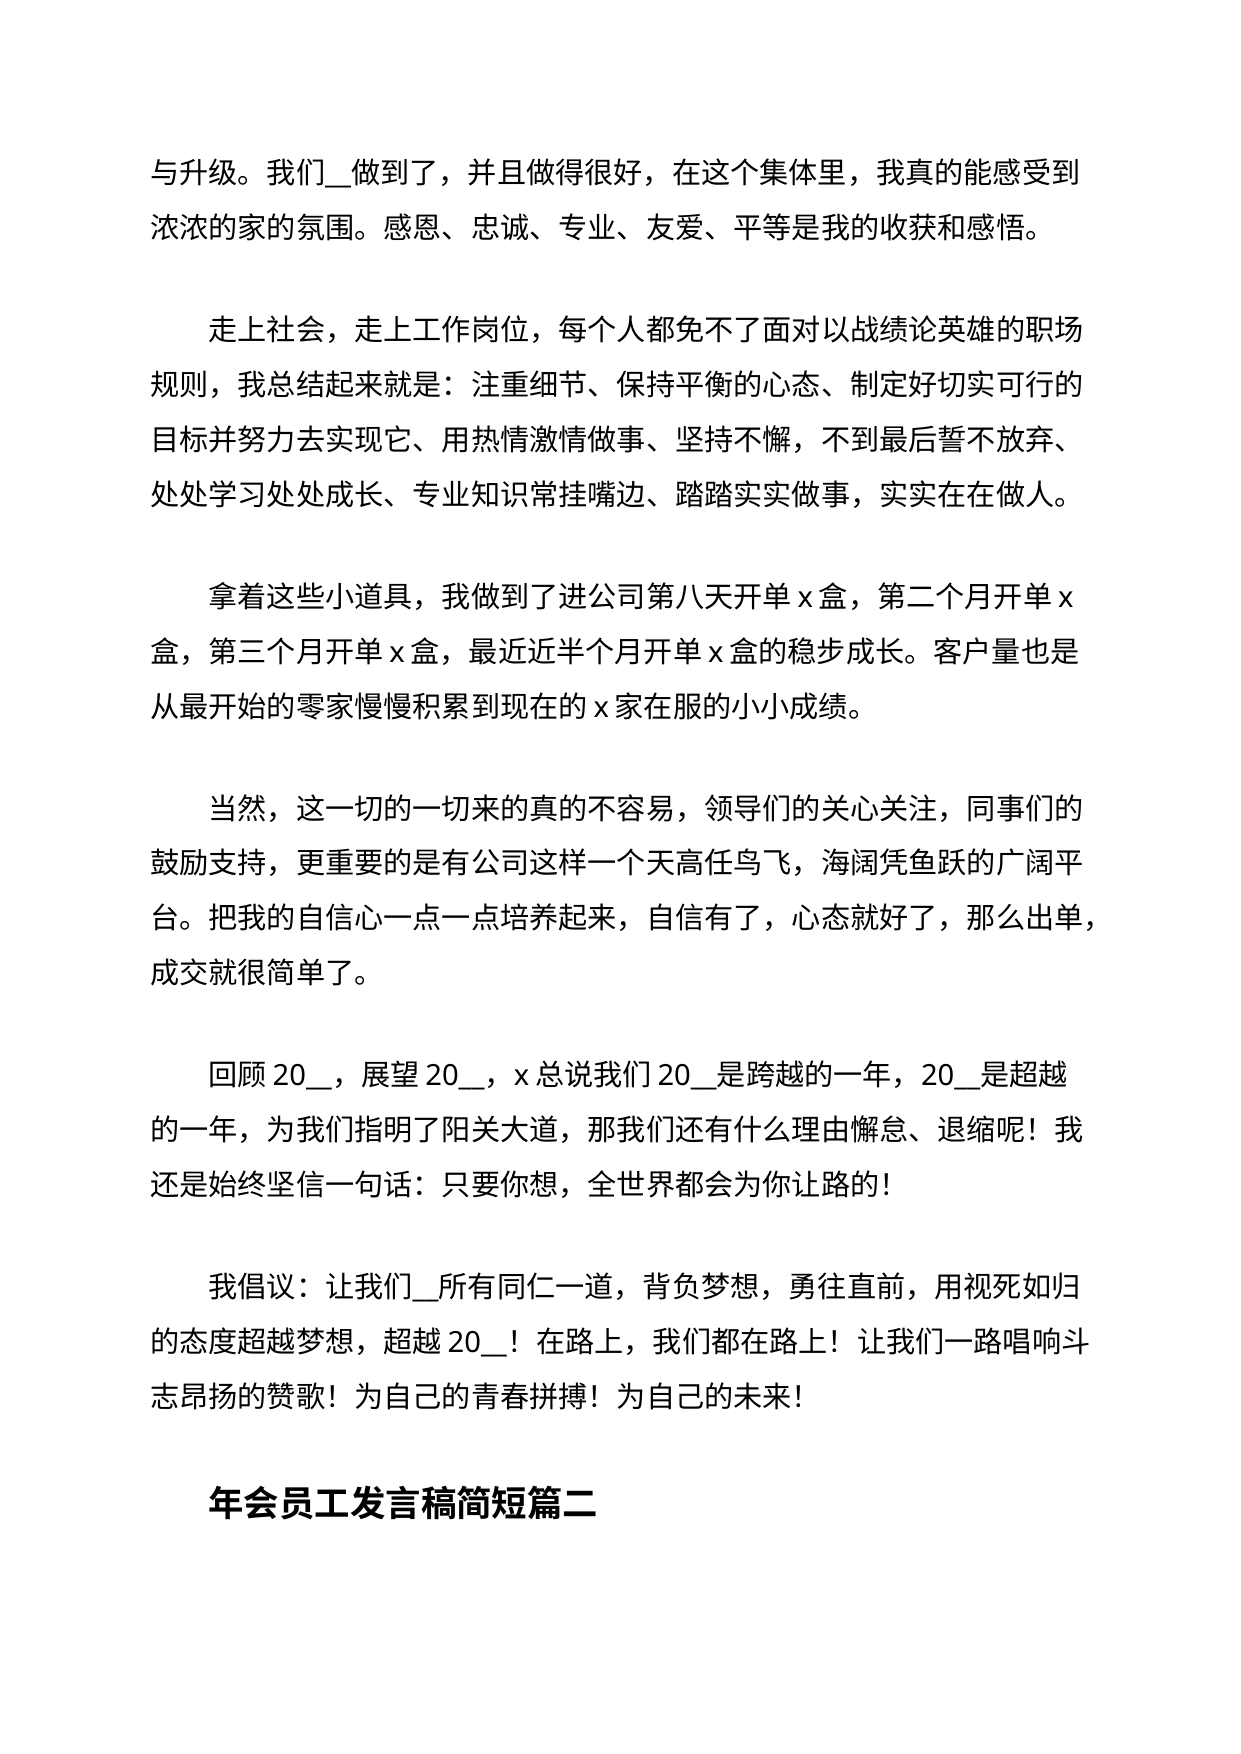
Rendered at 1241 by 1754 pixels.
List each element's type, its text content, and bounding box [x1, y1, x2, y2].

text 走上社会，走上工作岗位，每个人都免不了面对以战绩论英雄的职场规则，我总结起来就是：注重细节、保持平衡的心态、制定好切实可行的目标并努力去实现它、用热情激情做事、坚持不懈，不到最后誓不放弃、处处学习处处成长、专业知识常挂嘴边、踏踏实实做事，实实在在做人。 [150, 307, 1090, 514]
text 我倡议：让我们__所有同仁一道，背负梦想，勇往直前，用视死如归的态度超越梦想，超越20__！在路上，我们都在路上！让我们一路唱响斗志昂扬的赞歌！为自己的青春拼搏！为自己的未来！ [150, 1263, 1090, 1416]
text 拿着这些小道具，我做到了进公司第八天开单x盒，第二个月开单x盒，第三个月开单x盒，最近近半个月开单x盒的稳步成长。客户量也是从最开始的零家慢慢积累到现在的x家在服的小小成绩。 [150, 573, 1090, 726]
text 回顾20__，展望20__，x总说我们20__是跨越的一年，20__是超越的一年，为我们指明了阳关大道，那我们还有什么理由懈怠、退缩呢！我还是始终坚信一句话：只要你想，全世界都会为你让路的！ [150, 1052, 1090, 1204]
text 年会员工发言稿简短篇二 [150, 1475, 1090, 1526]
text 当然，这一切的一切来的真的不容易，领导们的关心关注，同事们的鼓励支持，更重要的是有公司这样一个天高任鸟飞，海阔凭鱼跃的广阔平台。把我的自信心一点一点培养起来，自信有了，心态就好了，那么出单，成交就很简单了。 [150, 785, 1090, 992]
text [150, 150, 1090, 247]
